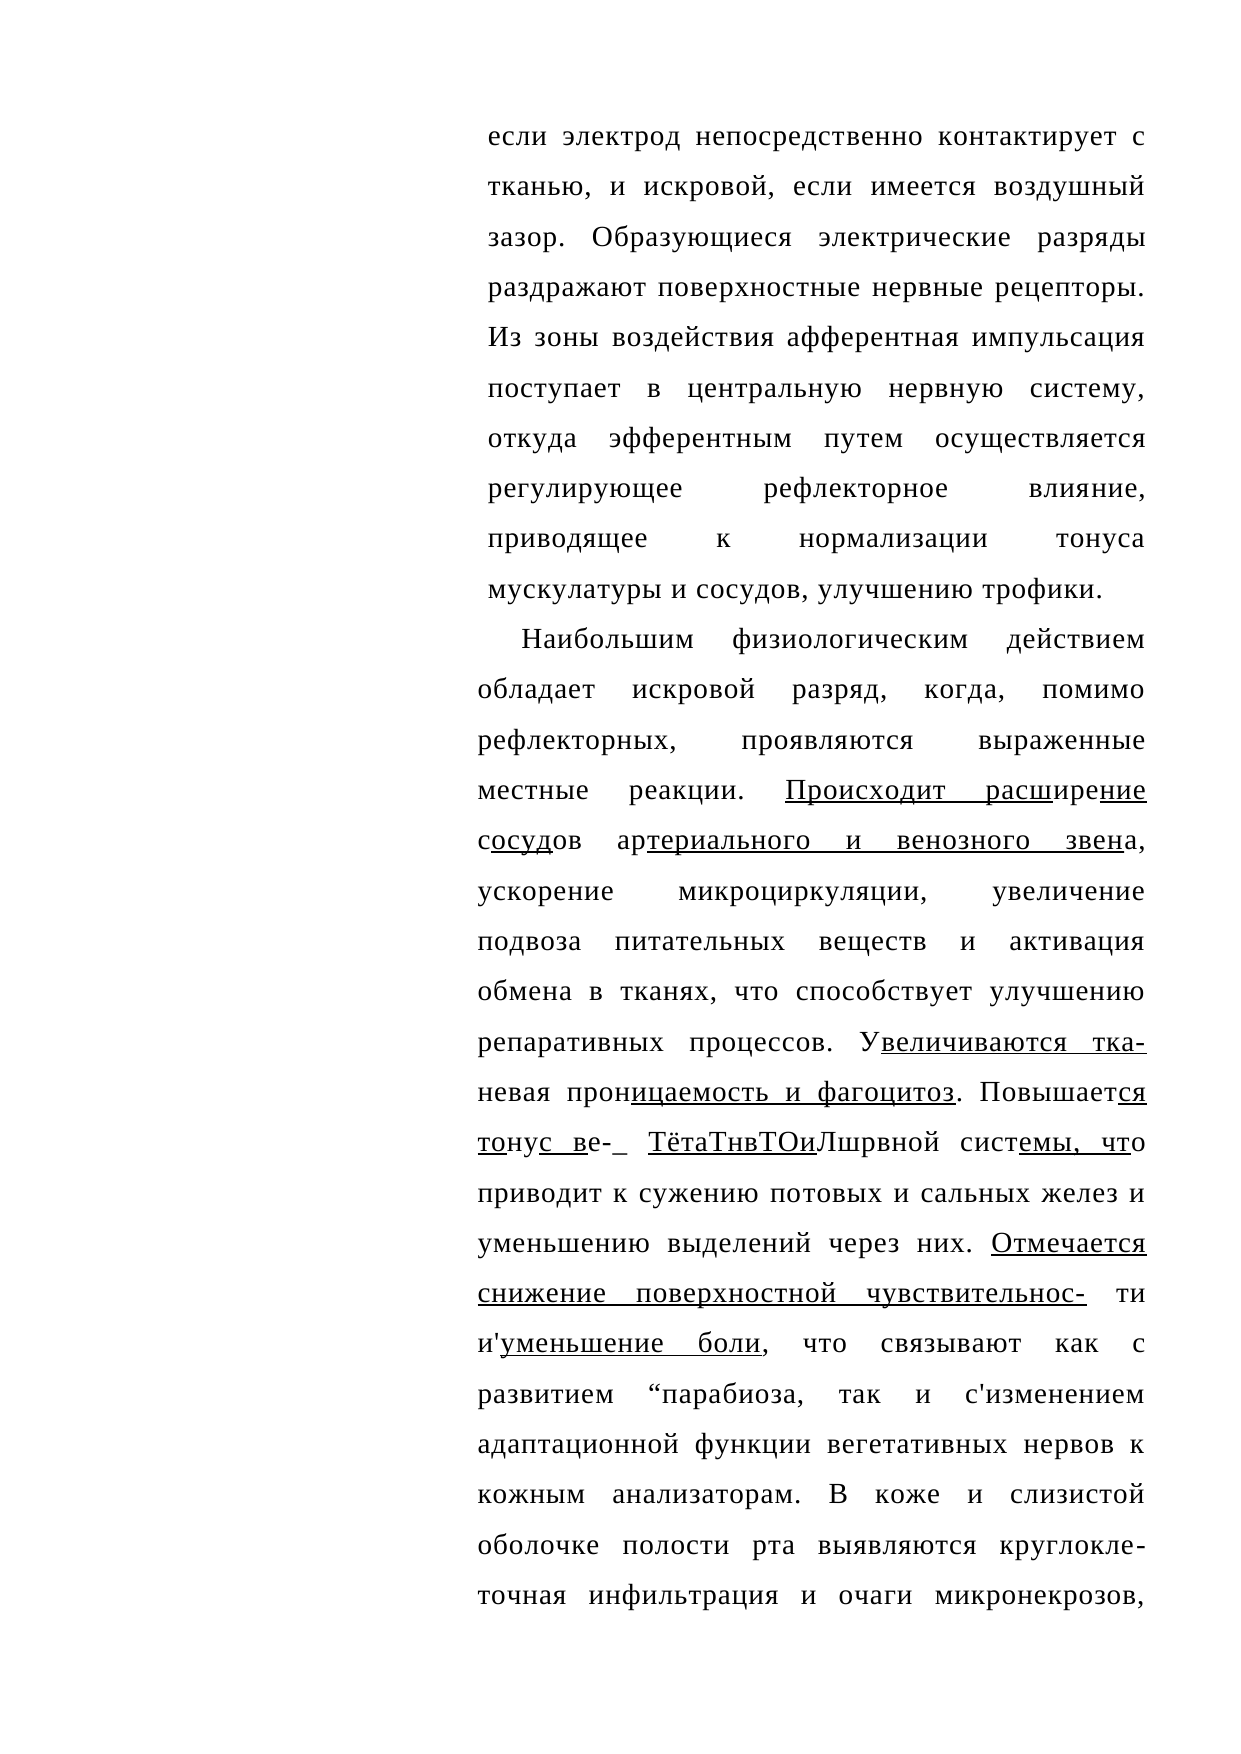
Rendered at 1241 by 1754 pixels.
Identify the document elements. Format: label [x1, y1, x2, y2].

text [477, 621, 1145, 1611]
text [488, 118, 1145, 604]
